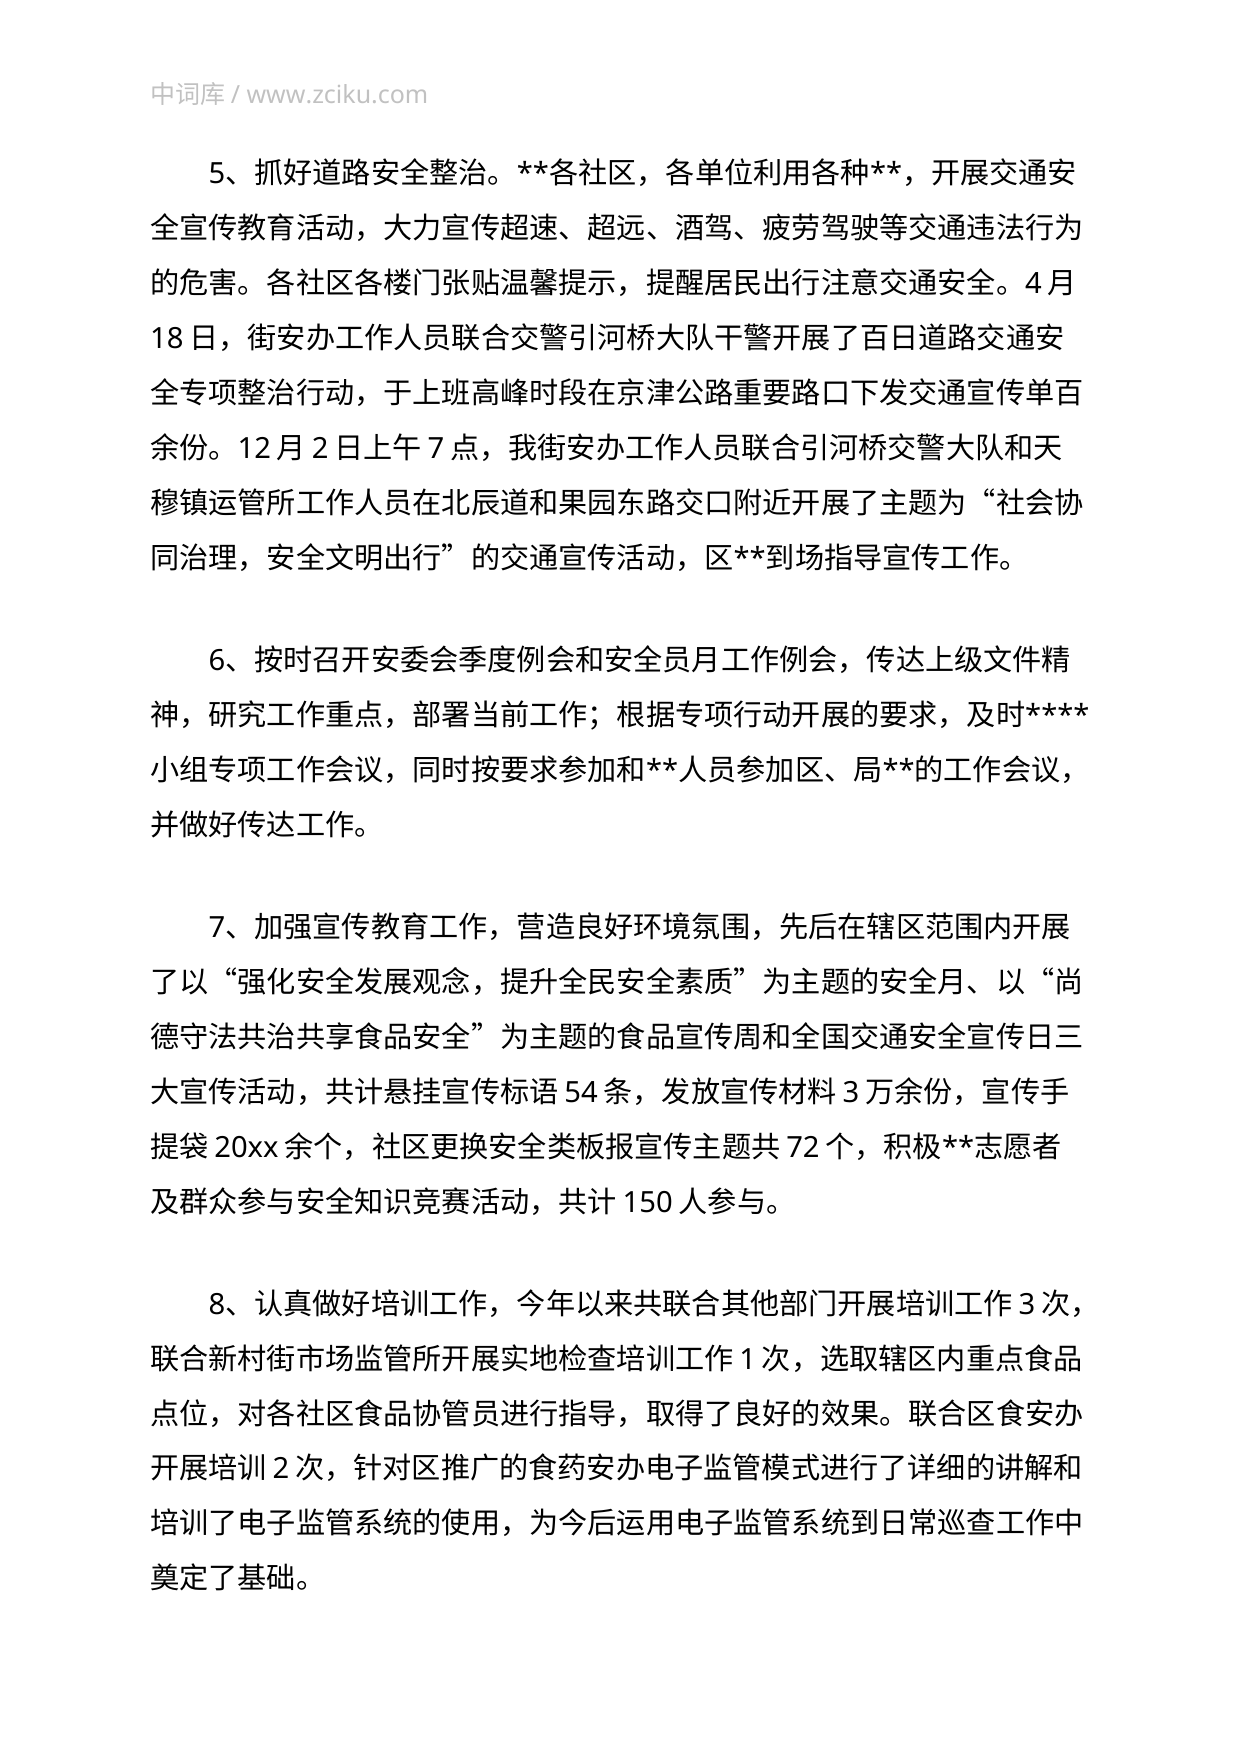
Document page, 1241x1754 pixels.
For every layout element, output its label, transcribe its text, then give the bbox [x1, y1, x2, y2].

text 5、抓好道路安全整治。**各社区，各单位利用各种**，开展交通安全宣传教育活动，大力宣传超速、超远、酒驾、疲劳驾驶等交通违法行为的危害。各社区各楼门张贴温馨提示，提醒居民出行注意交通安全。4月18日，街安办工作人员联合交警引河桥大队干警开展了百日道路交通安全专项整治行动，于上班高峰时段在京津公路重要路口下发交通宣传单百余份。12月2日上午7点，我街安办工作人员联合引河桥交警大队和天穆镇运管所工作人员在北辰道和果园东路交口附近开展了主题为“社会协同治理，安全文明出行”的交通宣传活动，区**到场指导宣传工作。 [150, 150, 1090, 577]
text 7、加强宣传教育工作，营造良好环境氛围，先后在辖区范围内开展了以“强化安全发展观念，提升全民安全素质”为主题的安全月、以“尚德守法共治共享食品安全”为主题的食品宣传周和全国交通安全宣传日三大宣传活动，共计悬挂宣传标语54条，发放宣传材料3万余份，宣传手提袋20xx余个，社区更换安全类板报宣传主题共72个，积极**志愿者及群众参与安全知识竞赛活动，共计150人参与。 [150, 903, 1090, 1221]
text 6、按时召开安委会季度例会和安全员月工作例会，传达上级文件精神，研究工作重点，部署当前工作；根据专项行动开展的要求，及时****小组专项工作会议，同时按要求参加和**人员参加区、局**的工作会议，并做好传达工作。 [150, 637, 1090, 844]
text 8、认真做好培训工作，今年以来共联合其他部门开展培训工作3次，联合新村街市场监管所开展实地检查培训工作1次，选取辖区内重点食品点位，对各社区食品协管员进行指导，取得了良好的效果。联合区食安办开展培训2次，针对区推广的食药安办电子监管模式进行了详细的讲解和培训了电子监管系统的使用，为今后运用电子监管系统到日常巡查工作中奠定了基础。 [150, 1280, 1090, 1597]
